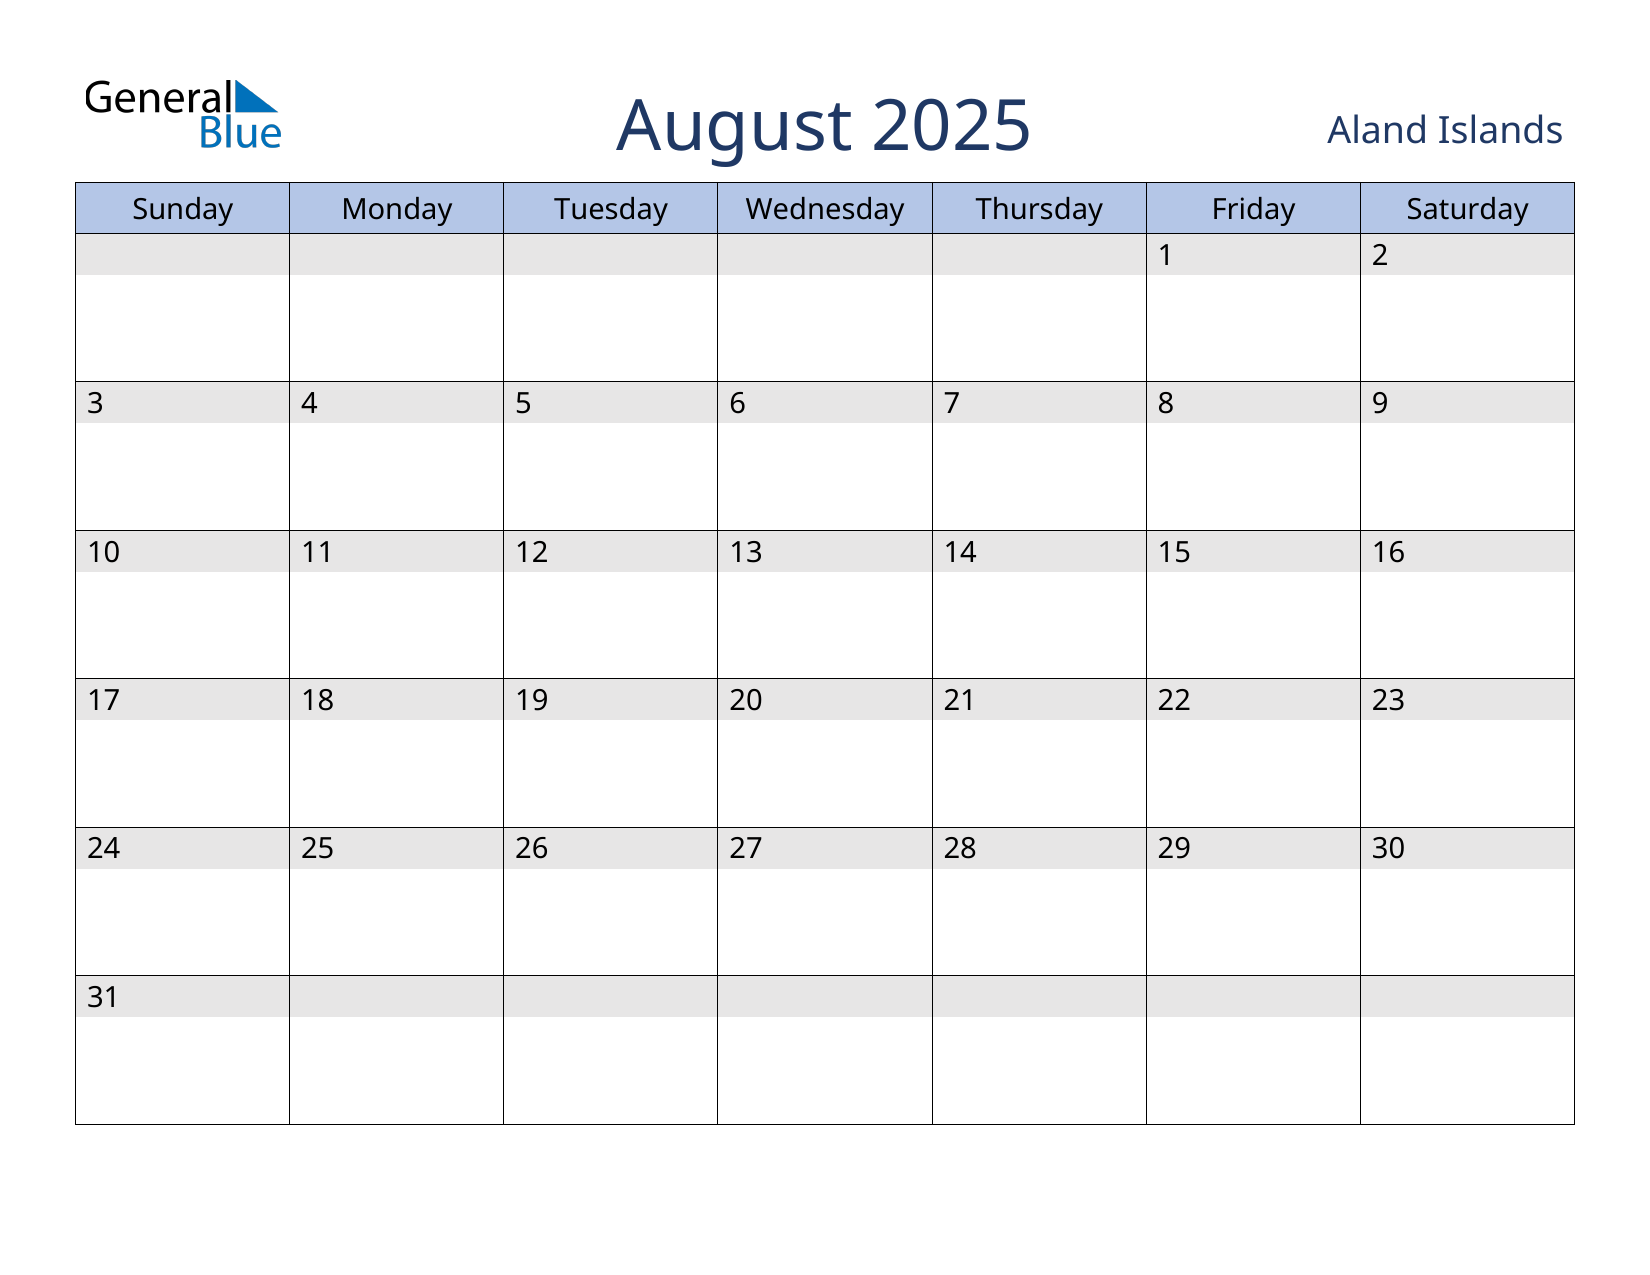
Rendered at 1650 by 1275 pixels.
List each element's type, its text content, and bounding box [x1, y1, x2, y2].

table_header Aland Islands [1146, 75, 1574, 182]
table_cell [933, 869, 1146, 975]
table_cell [504, 423, 717, 530]
table_cell [504, 572, 717, 678]
table_cell [933, 720, 1146, 827]
table_cell [290, 572, 503, 678]
table_cell [76, 869, 289, 975]
table_cell [933, 1017, 1146, 1123]
table_cell 16 [1361, 531, 1574, 572]
table_cell [290, 720, 503, 827]
table_cell Monday [290, 183, 503, 233]
table_cell [1361, 572, 1574, 678]
table_cell 17 [76, 679, 289, 720]
table_cell 14 [933, 531, 1146, 572]
table_cell 29 [1147, 828, 1360, 869]
table_cell [933, 572, 1146, 678]
table_cell 18 [290, 679, 503, 720]
table_cell 26 [504, 828, 717, 869]
table_cell [718, 869, 932, 975]
table_header August 2025 [504, 75, 1146, 182]
table_cell Saturday [1361, 183, 1574, 233]
table_cell [718, 1017, 932, 1123]
table_cell [718, 275, 932, 381]
table_cell 24 [76, 828, 289, 869]
table_cell [504, 976, 717, 1017]
table_cell 31 [76, 976, 289, 1017]
table_cell [1361, 275, 1574, 381]
table_cell [504, 1017, 717, 1123]
table_cell [718, 423, 932, 530]
table_cell [290, 275, 503, 381]
table_cell [718, 720, 932, 827]
table_cell 10 [76, 531, 289, 572]
table_cell [718, 572, 932, 678]
table_cell [290, 869, 503, 975]
table_cell [933, 423, 1146, 530]
table_cell [1147, 976, 1360, 1017]
table_cell [1147, 275, 1360, 381]
table_cell [1147, 1017, 1360, 1123]
table_cell Thursday [933, 183, 1146, 233]
table_cell 20 [718, 679, 932, 720]
table_cell [504, 720, 717, 827]
table_cell [76, 720, 289, 827]
table_cell Wednesday [718, 183, 932, 233]
table_header [76, 75, 503, 182]
table_cell 19 [504, 679, 717, 720]
table_cell 3 [76, 382, 289, 423]
table_cell [290, 1017, 503, 1123]
table_cell 12 [504, 531, 717, 572]
table_cell [290, 423, 503, 530]
table_cell [76, 275, 289, 381]
table_cell [718, 234, 932, 275]
table_cell [933, 234, 1146, 275]
table_cell 25 [290, 828, 503, 869]
table_cell 15 [1147, 531, 1360, 572]
table_cell Friday [1147, 183, 1360, 233]
table_cell 2 [1361, 234, 1574, 275]
table_cell [1147, 720, 1360, 827]
table_cell [933, 275, 1146, 381]
table_cell [504, 869, 717, 975]
table_cell [290, 976, 503, 1017]
table_cell [1361, 1017, 1574, 1123]
table_cell 6 [718, 382, 932, 423]
table_cell 11 [290, 531, 503, 572]
table_cell [76, 423, 289, 530]
table_cell [1361, 869, 1574, 975]
table_cell 9 [1361, 382, 1574, 423]
table_cell 30 [1361, 828, 1574, 869]
table_cell Tuesday [504, 183, 717, 233]
table_cell [1361, 720, 1574, 827]
table_cell [1361, 423, 1574, 530]
picture [86, 80, 281, 148]
table_cell [76, 572, 289, 678]
table_cell [1147, 423, 1360, 530]
table_cell 8 [1147, 382, 1360, 423]
table_cell [504, 275, 717, 381]
table_cell 1 [1147, 234, 1360, 275]
table_cell 7 [933, 382, 1146, 423]
table_cell [504, 234, 717, 275]
table_cell [76, 234, 289, 275]
table_cell [1361, 976, 1574, 1017]
table_cell 13 [718, 531, 932, 572]
table_cell [933, 976, 1146, 1017]
table_cell [76, 1017, 289, 1123]
table_cell 27 [718, 828, 932, 869]
table_cell [290, 234, 503, 275]
table_cell 22 [1147, 679, 1360, 720]
table_cell 4 [290, 382, 503, 423]
table_cell Sunday [76, 183, 289, 233]
table_cell 21 [933, 679, 1146, 720]
table_cell [1147, 572, 1360, 678]
table_cell 23 [1361, 679, 1574, 720]
table_cell 28 [933, 828, 1146, 869]
table_cell [718, 976, 932, 1017]
table_cell 5 [504, 382, 717, 423]
table_cell [1147, 869, 1360, 975]
